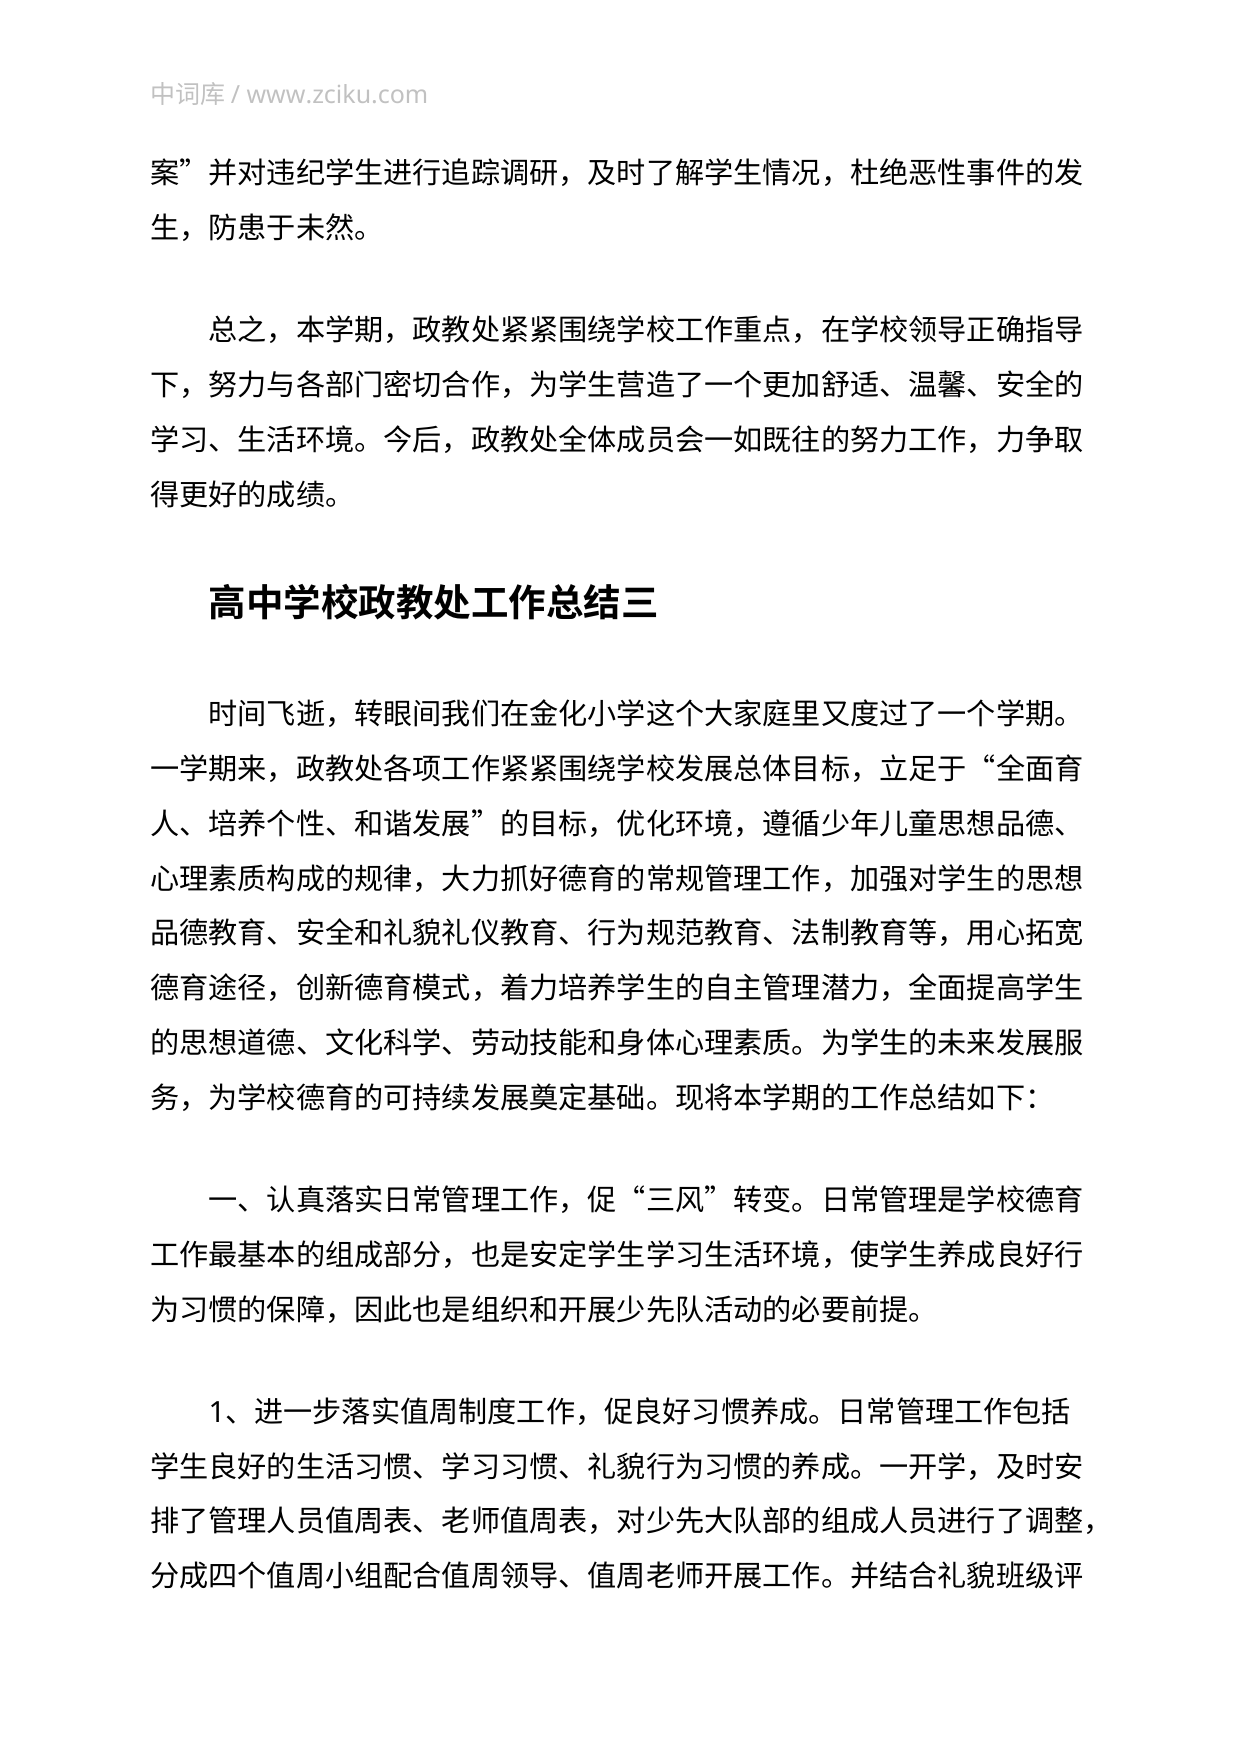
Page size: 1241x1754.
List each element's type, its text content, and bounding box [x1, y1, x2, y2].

text 总之，本学期，政教处紧紧围绕学校工作重点，在学校领导正确指导下，努力与各部门密切合作，为学生营造了一个更加舒适、温馨、安全的学习、生活环境。今后，政教处全体成员会一如既往的努力工作，力争取得更好的成绩。 [150, 307, 1090, 514]
text 高中学校政教处工作总结三 [150, 573, 1090, 627]
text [150, 1388, 1090, 1595]
text 时间飞逝，转眼间我们在金化小学这个大家庭里又度过了一个学期。一学期来，政教处各项工作紧紧围绕学校发展总体目标，立足于“全面育人、培养个性、和谐发展”的目标，优化环境，遵循少年儿童思想品德、心理素质构成的规律，大力抓好德育的常规管理工作，加强对学生的思想品德教育、安全和礼貌礼仪教育、行为规范教育、法制教育等，用心拓宽德育途径，创新德育模式，着力培养学生的自主管理潜力，全面提高学生的思想道德、文化科学、劳动技能和身体心理素质。为学生的未来发展服务，为学校德育的可持续发展奠定基础。现将本学期的工作总结如下： [150, 691, 1090, 1117]
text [150, 150, 1090, 247]
text 一、认真落实日常管理工作，促“三风”转变。日常管理是学校德育工作最基本的组成部分，也是安定学生学习生活环境，使学生养成良好行为习惯的保障，因此也是组织和开展少先队活动的必要前提。 [150, 1177, 1090, 1329]
